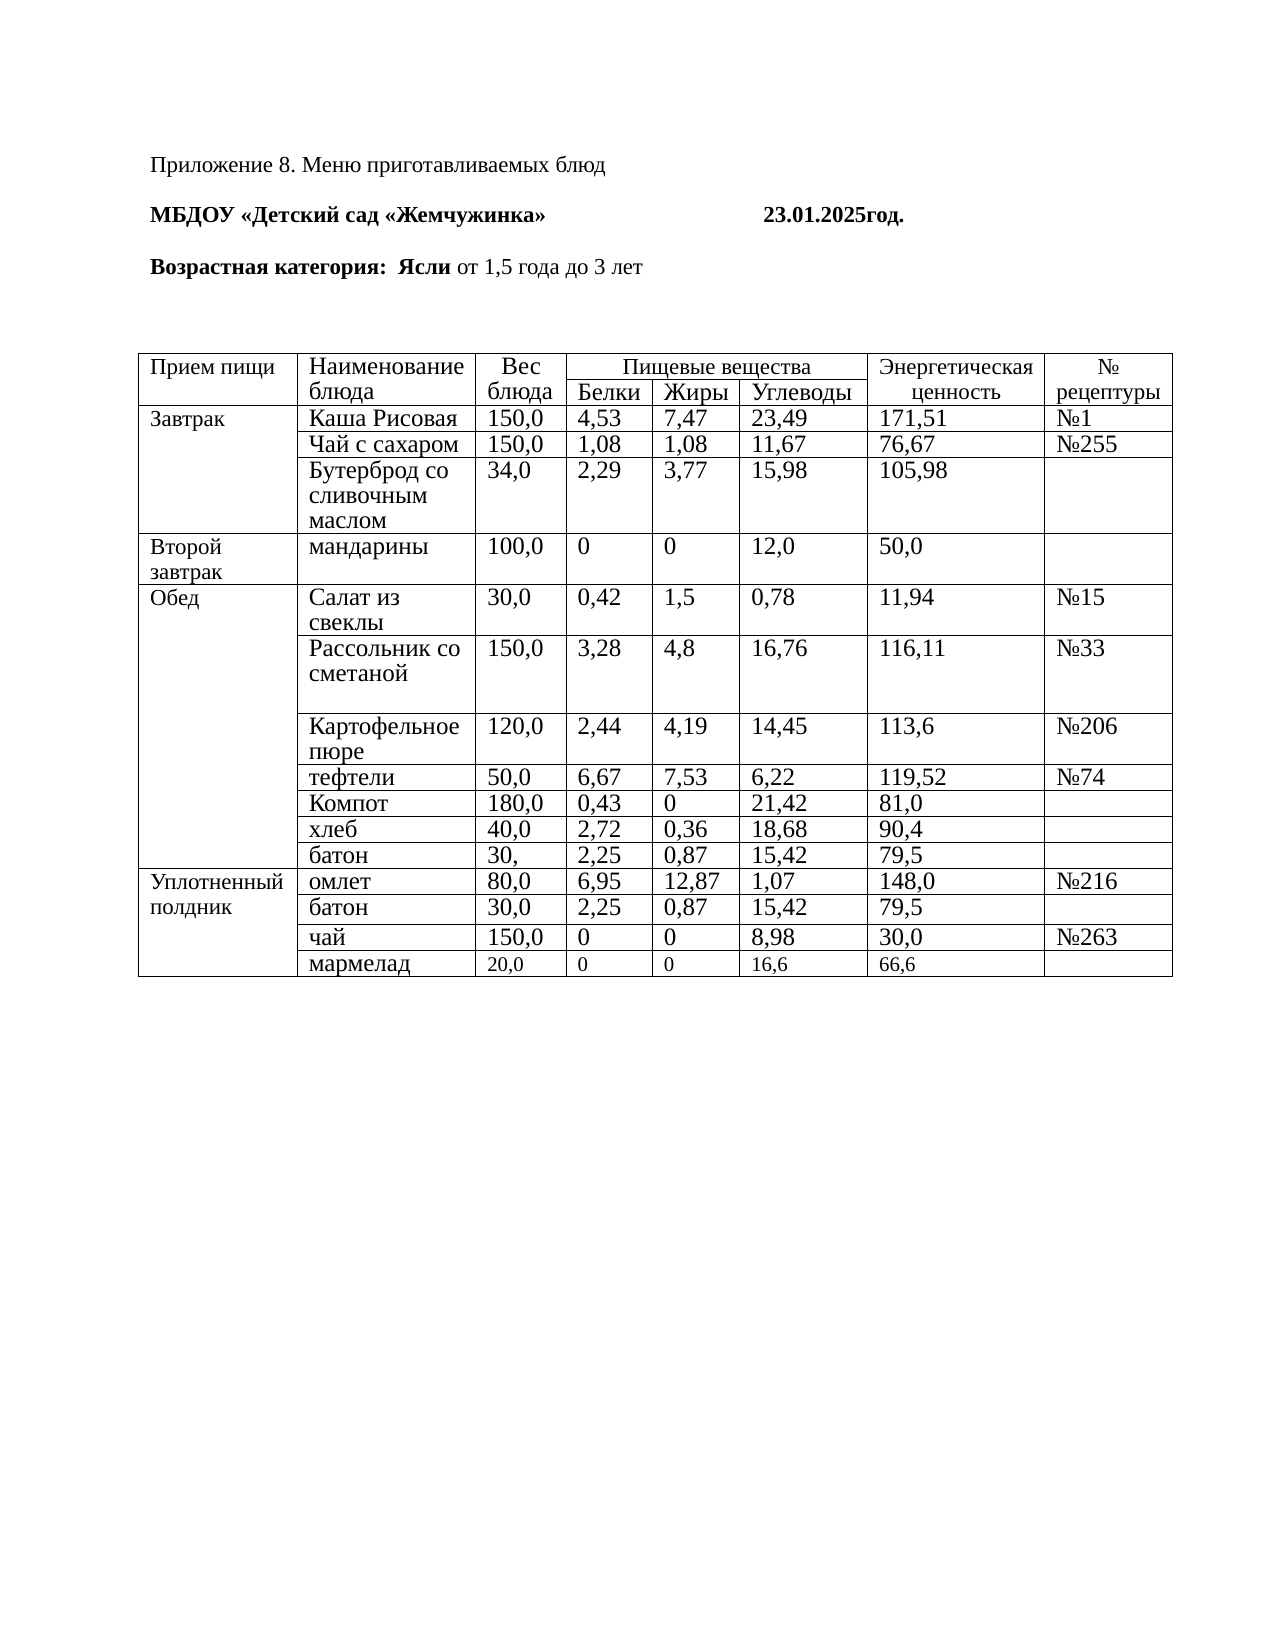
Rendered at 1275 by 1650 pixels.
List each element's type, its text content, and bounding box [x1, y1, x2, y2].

table_cell 1,5 [653, 585, 739, 635]
table_cell 30,0 [868, 925, 1044, 950]
table_cell чай [298, 925, 475, 950]
table_cell 50,0 [868, 534, 1044, 584]
table_cell 40,0 [476, 817, 566, 842]
table_cell 0,87 [653, 895, 739, 924]
table_cell 2,25 [567, 843, 652, 868]
table_cell 6,67 [567, 765, 652, 790]
text Возрастная категория: Ясли от 1,5 года до 3 лет [150, 252, 1125, 280]
table_cell 15,98 [740, 458, 867, 533]
table_cell 12,0 [740, 534, 867, 584]
table_cell 0 [653, 951, 739, 976]
table_cell 3,28 [567, 636, 652, 713]
table_header Энергетическая ценность [868, 354, 1044, 405]
table_cell Компот [298, 791, 475, 816]
table_cell мармелад [298, 951, 475, 976]
table_cell 2,29 [567, 458, 652, 533]
table_cell 0 [567, 951, 652, 976]
table_cell 1,08 [567, 432, 652, 457]
table_cell Жиры [653, 380, 739, 405]
table_cell 116,11 [868, 636, 1044, 713]
table_cell 12,87 [653, 869, 739, 894]
table_cell №206 [1045, 714, 1172, 764]
table_cell 148,0 [868, 869, 1044, 894]
table_header Пищевые вещества [567, 354, 867, 379]
table_cell 2,25 [567, 895, 652, 924]
table_cell 21,42 [740, 791, 867, 816]
table_cell 0 [567, 534, 652, 584]
table_cell 16,6 [740, 951, 867, 976]
table_cell 120,0 [476, 714, 566, 764]
table_cell 105,98 [868, 458, 1044, 533]
table_cell тефтели [298, 765, 475, 790]
table_cell 7,53 [653, 765, 739, 790]
table_header Наименование блюда [298, 354, 475, 405]
table_cell омлет [298, 869, 475, 894]
table_cell №216 [1045, 869, 1172, 894]
table_cell 80,0 [476, 869, 566, 894]
table_cell №74 [1045, 765, 1172, 790]
table_cell 76,67 [868, 432, 1044, 457]
table_cell Салат из свеклы [298, 585, 475, 635]
table_cell батон [298, 843, 475, 868]
table_cell 0 [653, 925, 739, 950]
table_cell Обед [139, 585, 297, 868]
table_cell 23,49 [740, 406, 867, 431]
table_cell 1,07 [740, 869, 867, 894]
table_cell 0,36 [653, 817, 739, 842]
table_cell 11,67 [740, 432, 867, 457]
table_cell Завтрак [139, 406, 297, 533]
table_cell 20,0 [476, 951, 566, 976]
table_cell 0,43 [567, 791, 652, 816]
table_cell [1045, 534, 1172, 584]
table_cell 150,0 [476, 432, 566, 457]
table_cell Углеводы [740, 380, 867, 405]
table_cell [1045, 817, 1172, 842]
table_cell 16,76 [740, 636, 867, 713]
table_cell 8,98 [740, 925, 867, 950]
table_cell 79,5 [868, 895, 1044, 924]
table_cell 81,0 [868, 791, 1044, 816]
table_cell батон [298, 895, 475, 924]
table_cell №263 [1045, 925, 1172, 950]
table_cell 4,19 [653, 714, 739, 764]
table_cell 30, [476, 843, 566, 868]
table_cell 1,08 [653, 432, 739, 457]
table_cell 66,6 [868, 951, 1044, 976]
table_cell Рассольник со сметаной [298, 636, 475, 713]
table_cell 18,68 [740, 817, 867, 842]
table_cell 180,0 [476, 791, 566, 816]
table_cell 100,0 [476, 534, 566, 584]
table_header № рецептуры [1045, 354, 1172, 405]
table_cell Бутерброд со сливочным маслом [298, 458, 475, 533]
table_cell [1045, 843, 1172, 868]
table_cell 50,0 [476, 765, 566, 790]
table_cell Каша Рисовая [298, 406, 475, 431]
table_cell 0 [567, 925, 652, 950]
table_cell Второй завтрак [139, 534, 297, 584]
table_cell 119,52 [868, 765, 1044, 790]
table_cell 2,72 [567, 817, 652, 842]
table_cell 14,45 [740, 714, 867, 764]
table_cell 6,22 [740, 765, 867, 790]
text Приложение 8. Меню приготавливаемых блюд [150, 150, 1125, 179]
table_cell 150,0 [476, 636, 566, 713]
table_cell 0 [653, 534, 739, 584]
table_cell 79,5 [868, 843, 1044, 868]
table_cell 0,87 [653, 843, 739, 868]
table_cell 30,0 [476, 585, 566, 635]
table_cell [1045, 951, 1172, 976]
table_cell 0 [653, 791, 739, 816]
table_cell 7,47 [653, 406, 739, 431]
table_cell 30,0 [476, 895, 566, 924]
table_cell 171,51 [868, 406, 1044, 431]
table_cell 113,6 [868, 714, 1044, 764]
text МБДОУ «Детский сад «Жемчужинка» 23.01.2025год. [150, 199, 1125, 228]
table_cell 11,94 [868, 585, 1044, 635]
table_cell 15,42 [740, 895, 867, 924]
table_cell №255 [1045, 432, 1172, 457]
table_cell 0,78 [740, 585, 867, 635]
table_cell 6,95 [567, 869, 652, 894]
table_cell [1045, 458, 1172, 533]
table_cell №15 [1045, 585, 1172, 635]
table_cell 150,0 [476, 406, 566, 431]
table_cell 150,0 [476, 925, 566, 950]
table_cell мандарины [298, 534, 475, 584]
table_cell [1045, 895, 1172, 924]
table_header Прием пищи [139, 354, 297, 405]
table_cell №1 [1045, 406, 1172, 431]
table_cell 15,42 [740, 843, 867, 868]
table_cell Чай с сахаром [298, 432, 475, 457]
table_header Вес блюда [476, 354, 566, 405]
table_cell №33 [1045, 636, 1172, 713]
table_cell Картофельное пюре [298, 714, 475, 764]
table_cell Белки [567, 380, 652, 405]
table_cell 90,4 [868, 817, 1044, 842]
table_cell 4,53 [567, 406, 652, 431]
table_cell хлеб [298, 817, 475, 842]
table_cell 0,42 [567, 585, 652, 635]
table_cell 2,44 [567, 714, 652, 764]
table_cell [1045, 791, 1172, 816]
table_cell 3,77 [653, 458, 739, 533]
table_cell 4,8 [653, 636, 739, 713]
table_cell Уплотненный полдник [139, 869, 297, 976]
table_cell 34,0 [476, 458, 566, 533]
